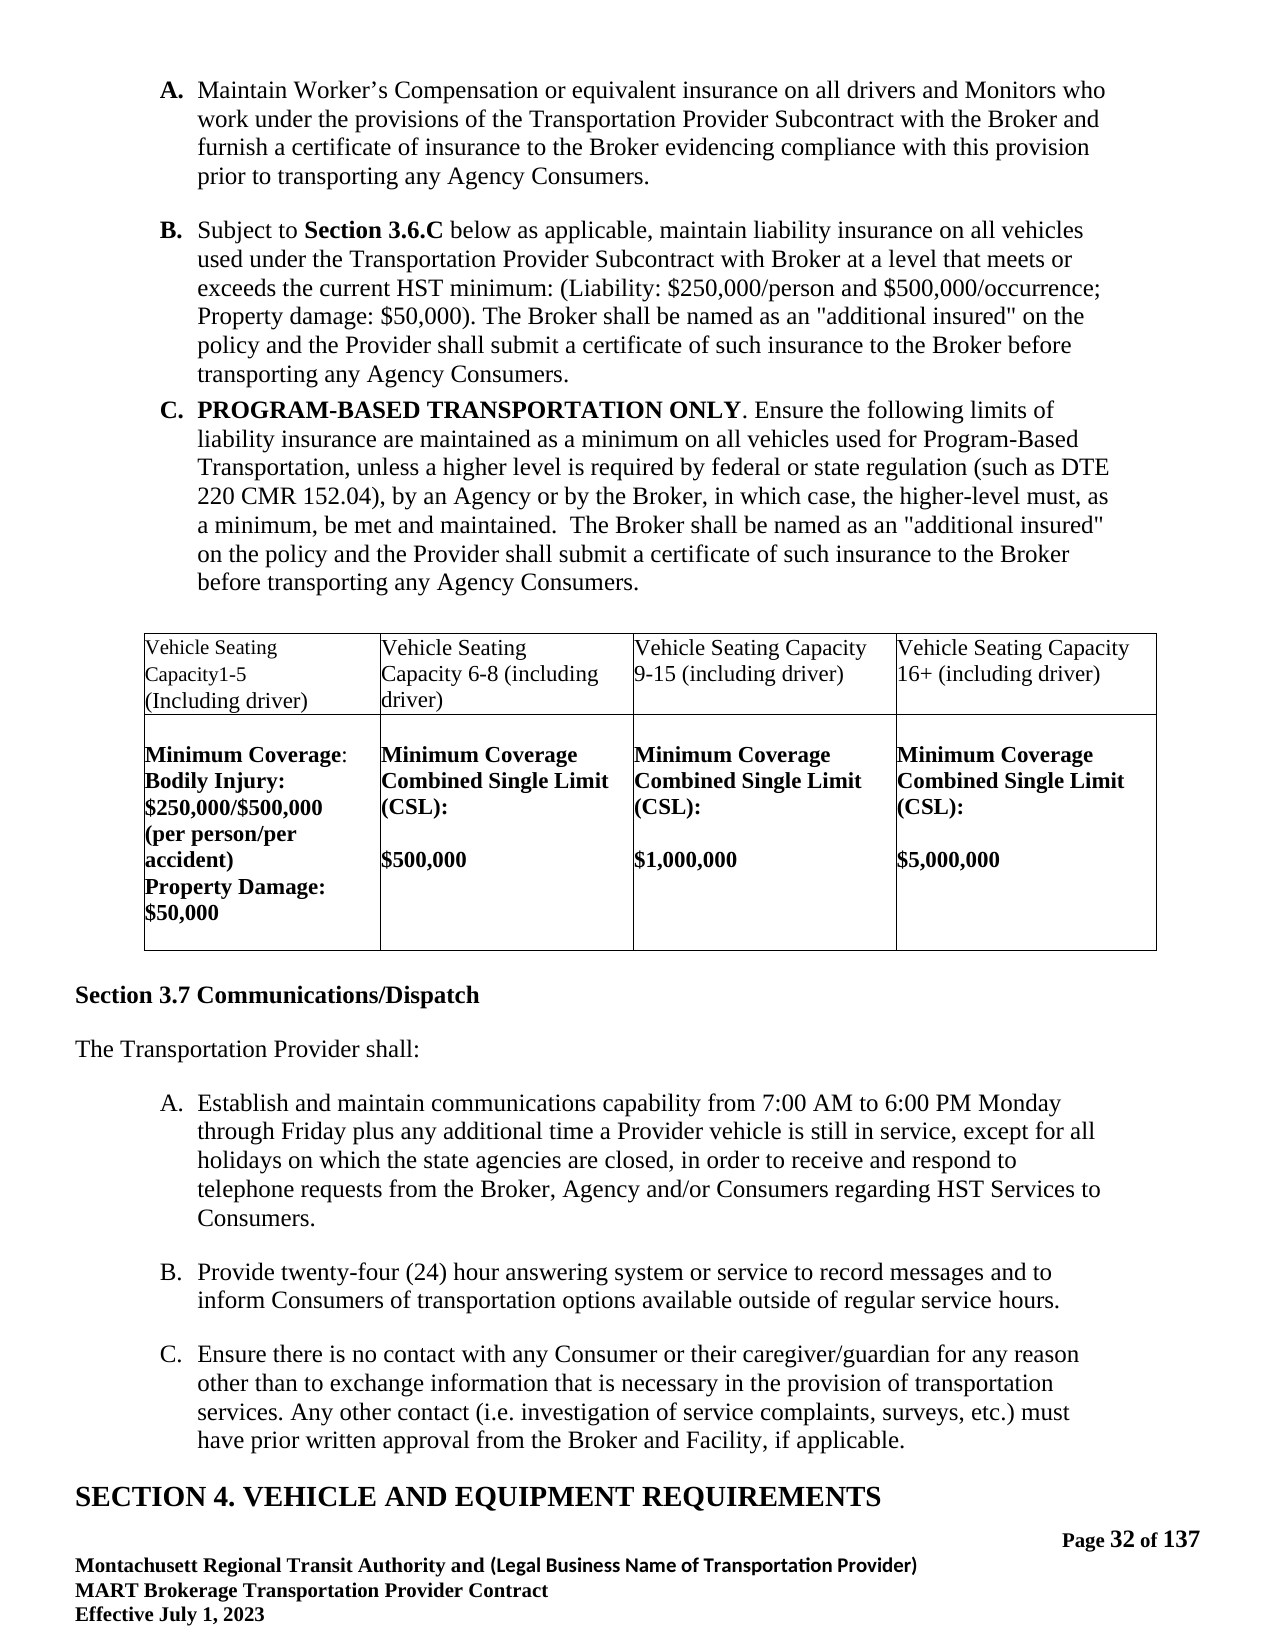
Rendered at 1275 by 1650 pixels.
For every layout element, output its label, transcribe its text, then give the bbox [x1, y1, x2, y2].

list Ensure there is no contact with any Consumer or their caregiver/guardian for any reason other than to exchange information that is necessary in the provision of transportation services. Any other contact (i.e. investigation of service complaints, surveys, etc.) must have prior written approval from the Broker and Facility, if applicable. [159, 1339, 1104, 1454]
list Maintain Worker’s Compensation or equivalent insurance on all drivers and Monitors who work under the provisions of the Transportation Provider Subcontract with the Broker and furnish a certificate of insurance to the Broker evidencing compliance with this provision prior to transporting any Agency Consumers. [159, 75, 1111, 190]
table_cell Minimum Coverage: Bodily Injury: $250,000/$500,000 (per person/per accident) Property Damage: $50,000 [145, 715, 380, 950]
list Provide twenty-four (24) hour answering system or service to record messages and to inform Consumers of transportation options available outside of regular service hours. [159, 1257, 1092, 1314]
table_cell Minimum Coverage Combined Single Limit (CSL): $5,000,000 [897, 715, 1156, 950]
table_cell Minimum Coverage Combined Single Limit (CSL): $500,000 [381, 715, 633, 950]
table_header Vehicle Seating Capacity1-5 (Including driver) [145, 634, 380, 714]
text Section 3.7 Communications/Dispatch [75, 980, 1200, 1009]
table_header Vehicle Seating Capacity 16+ (including driver) [897, 634, 1156, 714]
list Subject to Section 3.6.C below as applicable, maintain liability insurance on all vehicles used under the Transportation Provider Subcontract with Broker at a level that meets or exceeds the current HST minimum: (Liability: $250,000/person and $500,000/occurrence; Property damage: $50,000). The Broker shall be named as an "additional insured" on the policy and the Provider shall submit a certificate of such insurance to the Broker before transporting any Agency Consumers. [159, 215, 1108, 388]
list Establish and maintain communications capability from 7:00 AM to 6:00 PM Monday through Friday plus any additional time a Provider vehicle is still in service, except for all holidays on which the state agencies are closed, in order to receive and respond to telephone requests from the Broker, Agency and/or Consumers regarding HST Services to Consumers. [159, 1088, 1111, 1231]
table_cell Minimum Coverage Combined Single Limit (CSL): $1,000,000 [634, 715, 896, 950]
text SECTION 4. VEHICLE AND EQUIPMENT REQUIREMENTS [75, 1479, 1200, 1513]
list PROGRAM-BASED TRANSPORTATION ONLY. Ensure the following limits of liability insurance are maintained as a minimum on all vehicles used for Program-Based Transportation, unless a higher level is required by federal or state regulation (such as DTE 220 CMR 152.04), by an Agency or by the Broker, in which case, the higher-level must, as a minimum, be met and maintained. The Broker shall be named as an "additional insured" on the policy and the Provider shall submit a certificate of such insurance to the Broker before transporting any Agency Consumers. [159, 395, 1120, 596]
table_header Vehicle Seating Capacity 9-15 (including driver) [634, 634, 896, 714]
table_header Vehicle Seating Capacity 6-8 (including driver) [381, 634, 633, 714]
text The Transportation Provider shall: [75, 1034, 1200, 1062]
